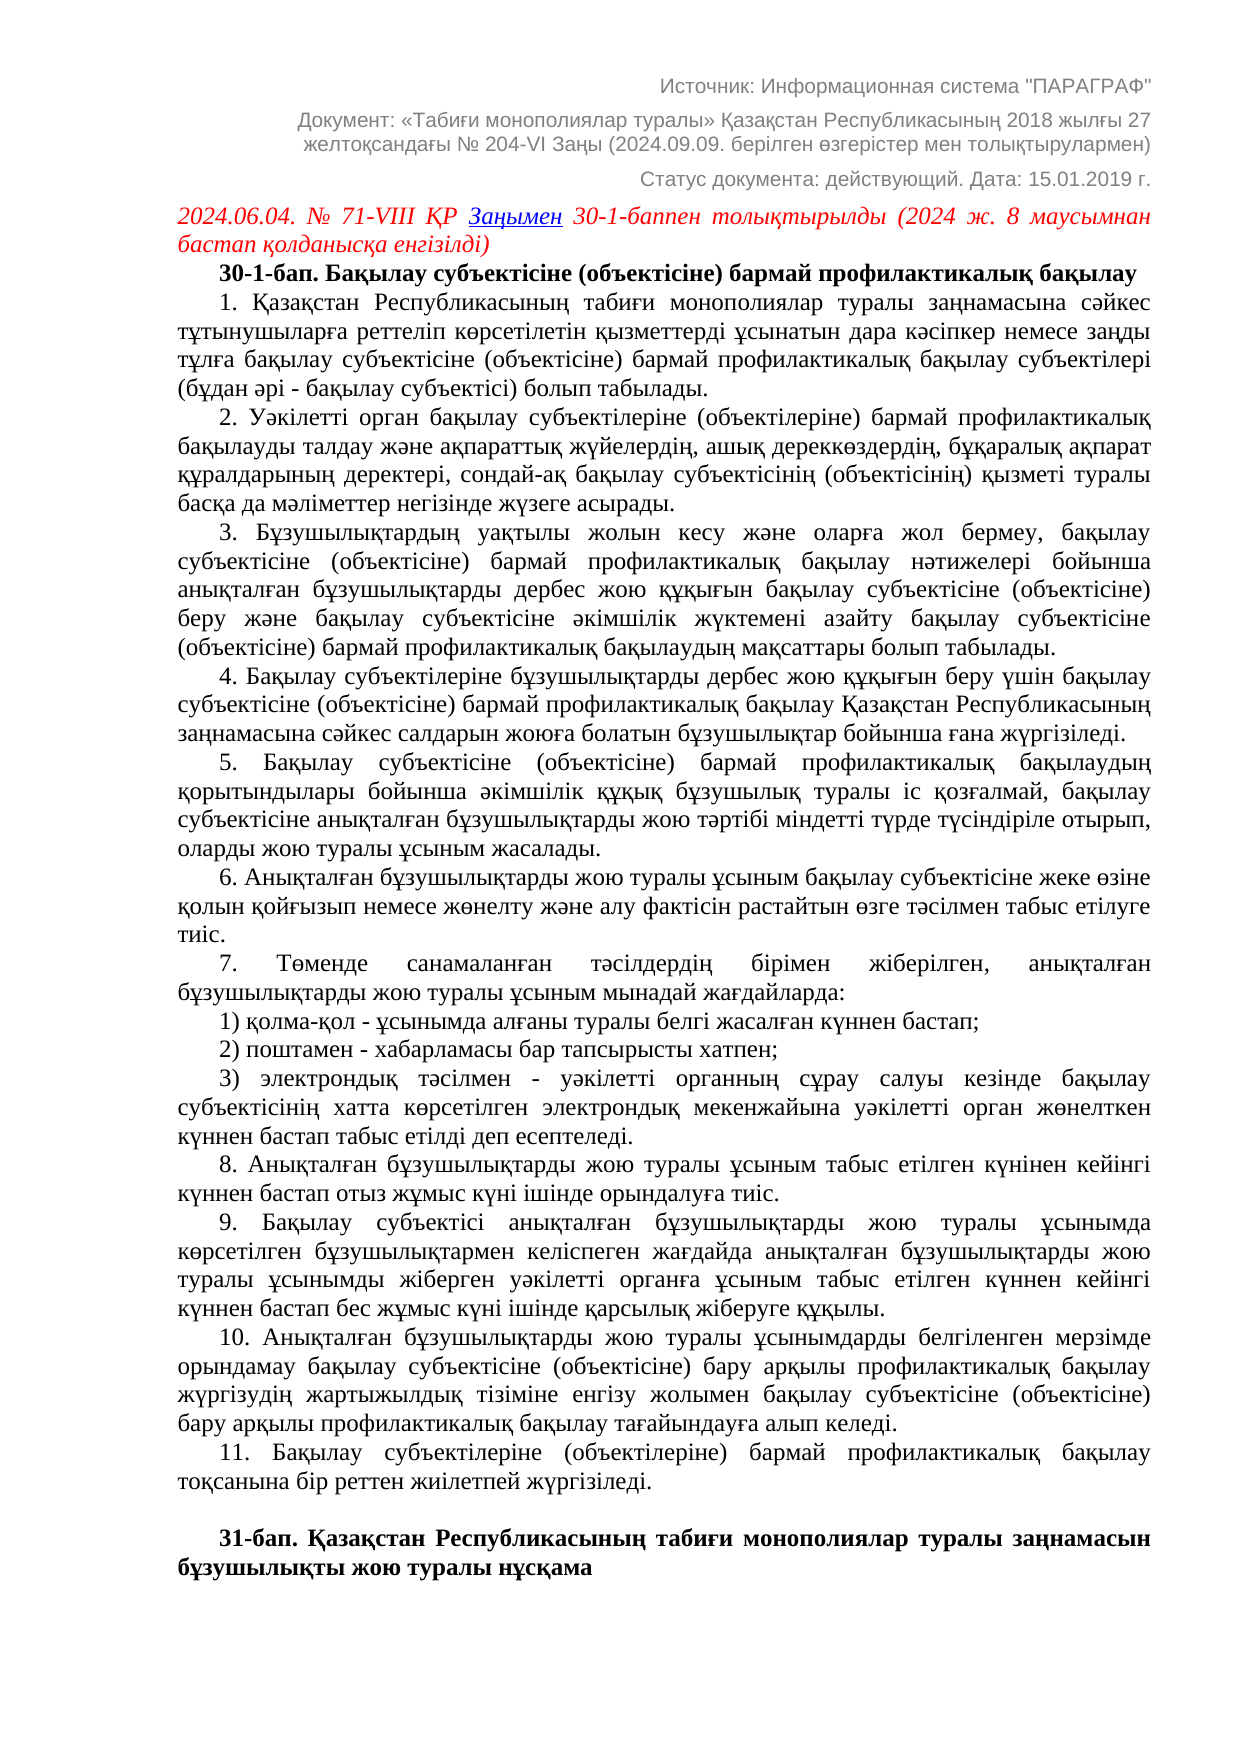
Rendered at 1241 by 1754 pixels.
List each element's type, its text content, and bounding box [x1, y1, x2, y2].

text 6. Анықталған бұзушылықтарды жою туралы ұсыным бақылау субъектісіне жеке өзіне қолын қойғызып немесе жөнелту жəне алу фактісін растайтын өзге тəсілмен табыс етілуге тиіс. [177, 862, 1152, 948]
text 7. Төменде санамаланған тəсілдердің бірімен жіберілген, анықталған бұзушылықтарды жою туралы ұсыным мынадай жағдайларда: [177, 948, 1152, 1006]
text 10. Анықталған бұзушылықтарды жою туралы ұсынымдарды белгіленген мерзімде орындамау бақылау субъектісіне (объектісіне) бару арқылы профилактикалық бақылау жүргізудің жартыжылдық тізіміне енгізу жолымен бақылау субъектісіне (объектісіне) бару арқылы профилактикалық бақылау тағайындауға алып келеді. [177, 1322, 1152, 1437]
text 4. Бақылау субъектілеріне бұзушылықтарды дербес жою құқығын беру үшін бақылау субъектісіне (объектісіне) бармай профилактикалық бақылау Қазақстан Республикасының заңнамасына сəйкес салдарын жоюға болатын бұзушылықтар бойынша ғана жүргізіледі. [177, 661, 1152, 747]
text 2) поштамен - хабарламасы бар тапсырысты хатпен; [177, 1034, 1152, 1063]
text 2. Уəкілетті орган бақылау субъектілеріне (объектілеріне) бармай профилактикалық бақылауды талдау жəне ақпараттық жүйелердің, ашық дереккөздердің, бұқаралық ақпарат құралдарының деректері, сондай-ақ бақылау субъектісінің (объектісінің) қызметі туралы басқа да мəліметтер негізінде жүзеге асырады. [177, 402, 1152, 517]
text 31-бап. Қазақстан Республикасының табиғи монополиялар туралы заңнамасын бұзушылықты жою туралы нұсқама [177, 1523, 1152, 1581]
text 3) электрондық тəсілмен - уəкілетті органның сұрау салуы кезінде бақылау субъектісінің хатта көрсетілген электрондық мекенжайына уəкілетті орган жөнелткен күннен бастап табыс етілді деп есептеледі. [177, 1063, 1152, 1149]
text 5. Бақылау субъектісіне (объектісіне) бармай профилактикалық бақылаудың қорытындылары бойынша əкімшілік құқық бұзушылық туралы іс қозғалмай, бақылау субъектісіне анықталған бұзушылықтарды жою тəртібі міндетті түрде түсіндіріле отырып, оларды жою туралы ұсыным жасалады. [177, 747, 1152, 862]
text 11. Бақылау субъектілеріне (объектілеріне) бармай профилактикалық бақылау тоқсанына бір реттен жиілетпей жүргізіледі. [177, 1437, 1152, 1494]
text 30-1-бап. Бақылау субъектісіне (объектісіне) бармай профилактикалық бақылау [219, 258, 1152, 287]
text 3. Бұзушылықтардың уақтылы жолын кесу жəне оларға жол бермеу, бақылау субъектісіне (объектісіне) бармай профилактикалық бақылау нəтижелері бойынша анықталған бұзушылықтарды дербес жою құқығын бақылау субъектісіне (объектісіне) беру жəне бақылау субъектісіне əкімшілік жүктемені азайту бақылау субъектісіне (объектісіне) бармай профилактикалық бақылаудың мақсаттары болып табылады. [177, 517, 1152, 661]
text 8. Анықталған бұзушылықтарды жою туралы ұсыным табыс етілген күнінен кейінгі күннен бастап отыз жұмыс күні ішінде орындалуға тиіс. [177, 1149, 1152, 1207]
text 9. Бақылау субъектісі анықталған бұзушылықтарды жою туралы ұсынымда көрсетілген бұзушылықтармен келіспеген жағдайда анықталған бұзушылықтарды жою туралы ұсынымды жіберген уəкілетті органға ұсыным табыс етілген күннен кейінгі күннен бастап бес жұмыс күні ішінде қарсылық жіберуге құқылы. [177, 1207, 1152, 1322]
text 1. Қазақстан Республикасының табиғи монополиялар туралы заңнамасына сəйкес тұтынушыларға реттеліп көрсетілетін қызметтерді ұсынатын дара кəсіпкер немесе заңды тұлға бақылау субъектісіне (объектісіне) бармай профилактикалық бақылау субъектілері (бұдан əрі - бақылау субъектісі) болып табылады. [177, 287, 1152, 402]
text 2024.06.04. № 71-VIII ҚР Заңымен 30-1-баппен толықтырылды (2024 ж. 8 маусымнан бастап қолданысқа енгізілді) [177, 201, 1152, 258]
text 1) қолма-қол - ұсынымда алғаны туралы белгі жасалған күннен бастап; [177, 1006, 1152, 1034]
